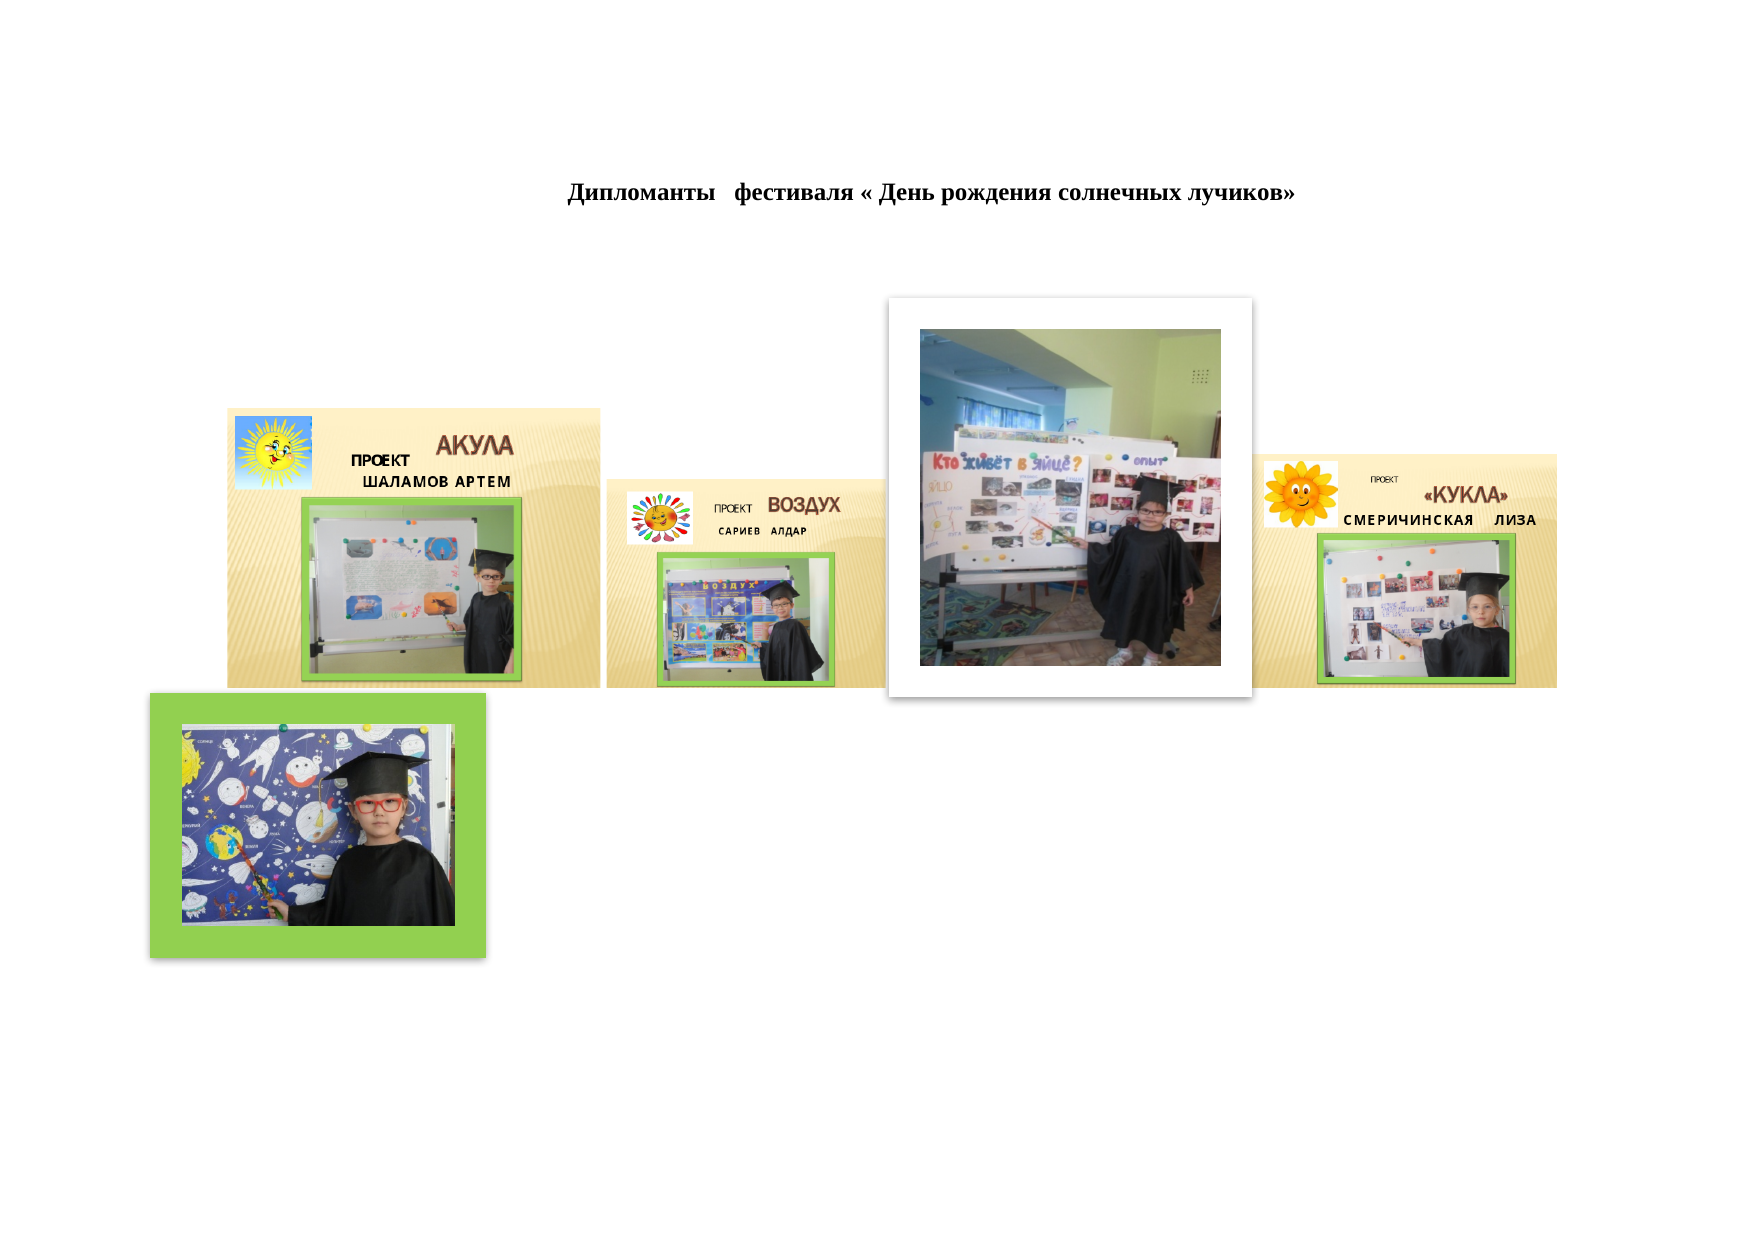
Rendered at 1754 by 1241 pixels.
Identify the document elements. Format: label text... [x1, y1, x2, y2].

text Дипломанты фестиваля « День рождения солнечных лучиков» [153, 177, 1636, 206]
picture [920, 329, 1221, 666]
picture [182, 724, 455, 926]
